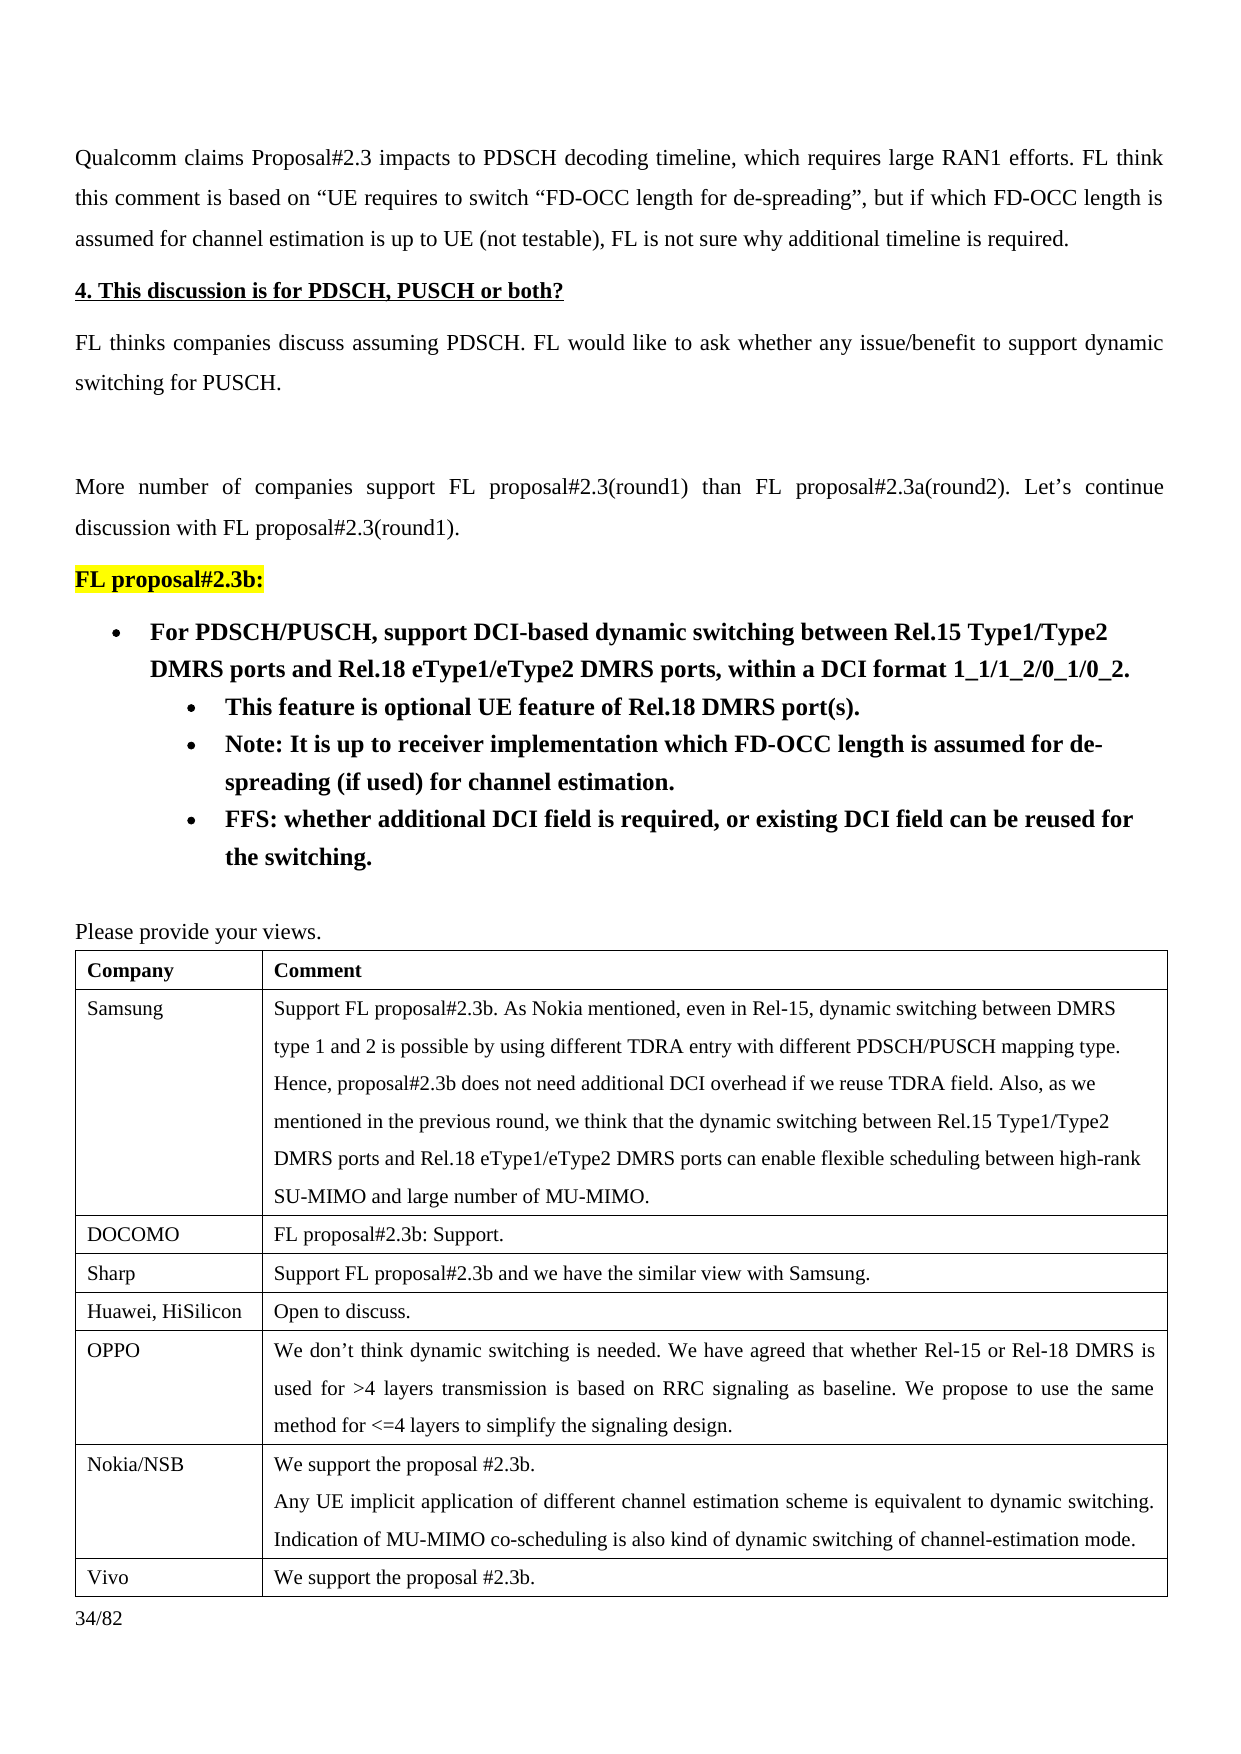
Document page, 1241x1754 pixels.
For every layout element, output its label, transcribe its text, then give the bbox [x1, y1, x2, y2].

text More number of companies support FL proposal#2.3(round1) than FL proposal#2.3a(round2). Let’s continue discussion with FL proposal#2.3(round1). [75, 468, 1165, 546]
table_cell Samsung [76, 990, 262, 1215]
table_cell We don’t think dynamic switching is needed. We have agreed that whether Rel-15 or Rel-18 DMRS is used for >4 layers transmission is based on RRC signaling as baseline. We propose to use the same method for <=4 layers to simplify the signaling design. [263, 1331, 1167, 1444]
text FL thinks companies discuss assuming PDSCH. FL would like to ask whether any issue/benefit to support dynamic switching for PUSCH. [75, 323, 1165, 401]
table_cell Support FL proposal#2.3b and we have the similar view with Samsung. [263, 1254, 1167, 1292]
text FL proposal#2.3b: [75, 560, 1165, 598]
table_cell We support the proposal #2.3b. Any UE implicit application of different channel estimation scheme is equivalent to dynamic switching. Indication of MU-MIMO co-scheduling is also kind of dynamic switching of channel-estimation mode. [263, 1445, 1167, 1557]
table_cell Open to discuss. [263, 1293, 1167, 1330]
table_cell DOCOMO [76, 1216, 262, 1253]
list This feature is optional UE feature of Rel.18 DMRS port(s). [187, 688, 1165, 725]
table_cell Vivo [76, 1559, 262, 1596]
table_cell Sharp [76, 1254, 262, 1292]
table_cell FL proposal#2.3b: Support. [263, 1216, 1167, 1253]
table_cell Nokia/NSB [76, 1445, 262, 1557]
list For PDSCH/PUSCH, support DCI-based dynamic switching between Rel.15 Type1/Type2 DMRS ports and Rel.18 eType1/eType2 DMRS ports, within a DCI format 1_1/1_2/0_1/0_2. [112, 613, 1165, 688]
table_cell OPPO [76, 1331, 262, 1444]
table_cell We support the proposal #2.3b. [263, 1559, 1167, 1596]
list Note: It is up to receiver implementation which FD-OCC length is assumed for de-spreading (if used) for channel estimation. [187, 725, 1165, 800]
list FFS: whether additional DCI field is required, or existing DCI field can be reused for the switching. [187, 800, 1165, 875]
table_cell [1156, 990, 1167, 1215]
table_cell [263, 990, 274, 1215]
table_cell Huawei, HiSilicon [76, 1293, 262, 1330]
text Qualcomm claims Proposal#2.3 impacts to PDSCH decoding timeline, which requires large RAN1 efforts. FL think this comment is based on “UE requires to switch “FD-OCC length for de-spreading”, but if which FD-OCC length is assumed for channel estimation is up to UE (not testable), FL is not sure why additional timeline is required. [75, 138, 1165, 257]
table_header Comment [263, 951, 1167, 989]
text Please provide your views. [75, 913, 1165, 950]
text 4. This discussion is for PDSCH, PUSCH or both? [75, 271, 1165, 309]
table_header Company [76, 951, 262, 989]
